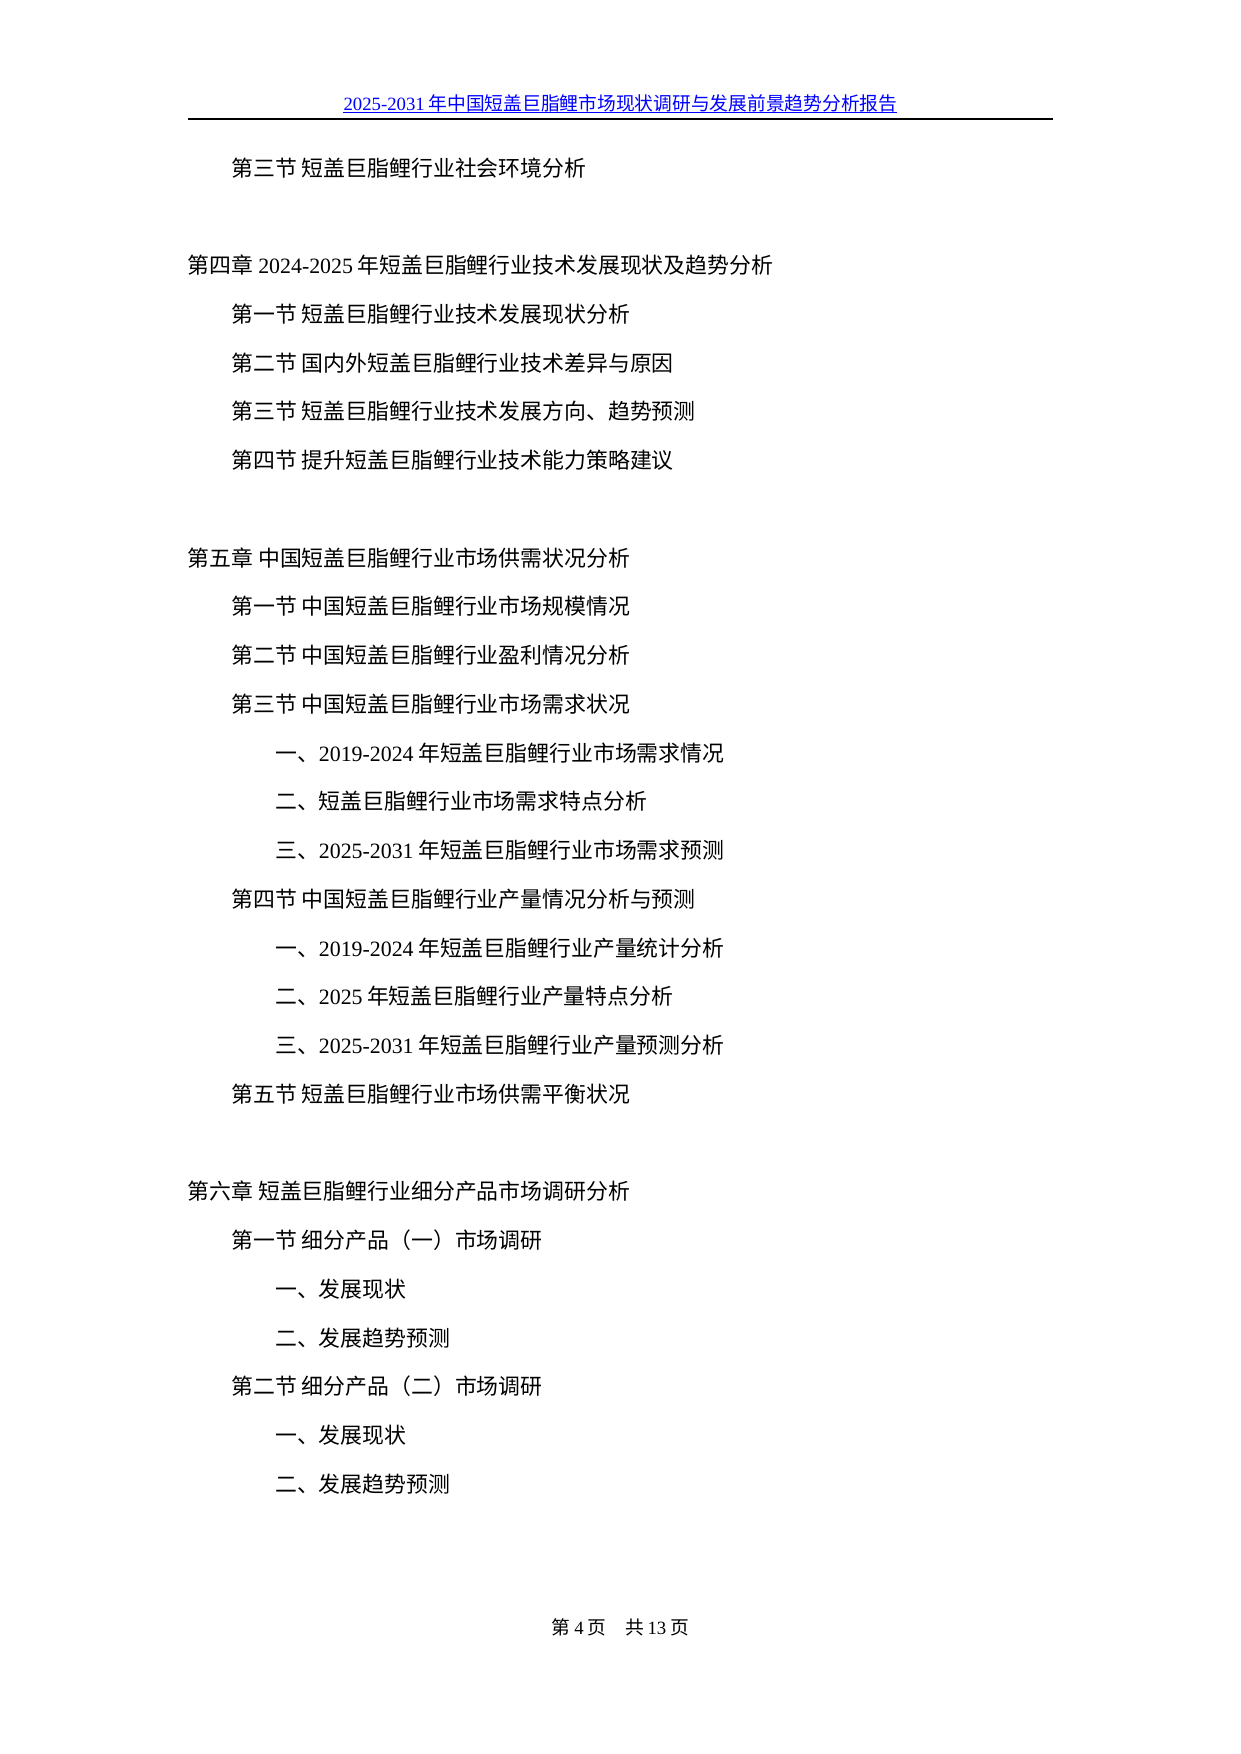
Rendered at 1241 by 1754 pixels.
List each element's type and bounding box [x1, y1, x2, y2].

text [187, 150, 1053, 1499]
